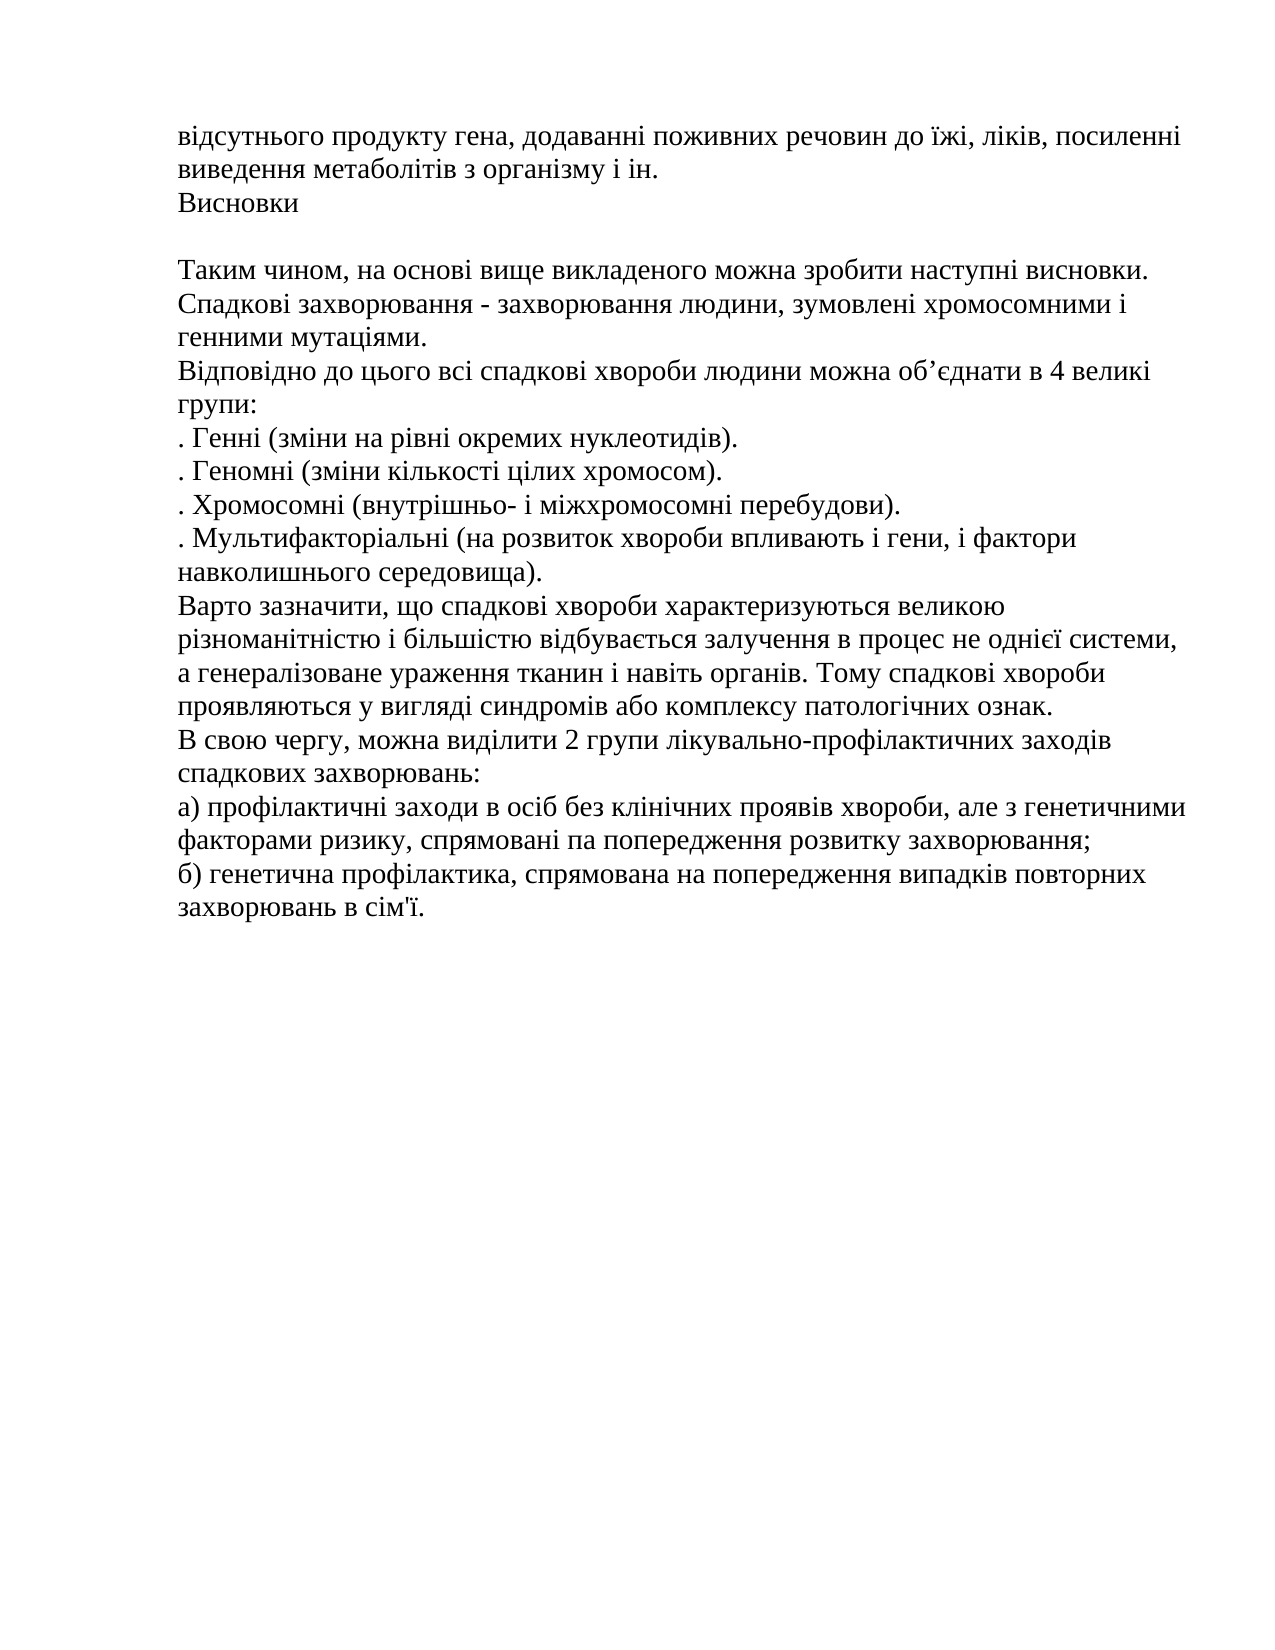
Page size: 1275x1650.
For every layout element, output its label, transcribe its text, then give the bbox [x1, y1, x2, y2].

text Спадкові захворювання - захворювання людини, зумовлені хромосомними і генними мутаціями. [177, 286, 1186, 353]
text . Хромосомні (внутрішньо- і міжхромосомні перебудови). [177, 487, 1186, 521]
text б) генетична профілактика, спрямована на попередження випадків повторних захворювань в сім'ї. [177, 856, 1186, 923]
text Відповідно до цього всі спадкові хвороби людини можна об’єднати в 4 великі групи: [177, 353, 1186, 420]
text . Мультифакторіальні (на розвиток хвороби впливають і гени, і фактори навколишнього середовища). [177, 521, 1186, 588]
text Таким чином, на основі вище викладеного можна зробити наступні висновки. [177, 252, 1186, 286]
text Висновки [177, 185, 1186, 219]
text . Геномні (зміни кількості цілих хромосом). [177, 453, 1186, 487]
text . Генні (зміни на рівні окремих нуклеотидів). [177, 420, 1186, 453]
text а) профілактичні заходи в осіб без клінічних проявів хвороби, але з генетичними факторами ризику, спрямовані па попередження розвитку захворювання; [177, 789, 1186, 856]
text В свою чергу, можна виділити 2 групи лікувально-профілактичних заходів спадкових захворювань: [177, 722, 1186, 789]
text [177, 118, 1186, 185]
text Варто зазначити, що спадкові хвороби характеризуються великою різноманітністю і більшістю відбувається залучення в процес не однієї системи, а генералізоване ураження тканин і навіть органів. Тому спадкові хвороби проявляються у вигляді синдромів або комплексу патологічних ознак. [177, 588, 1186, 722]
